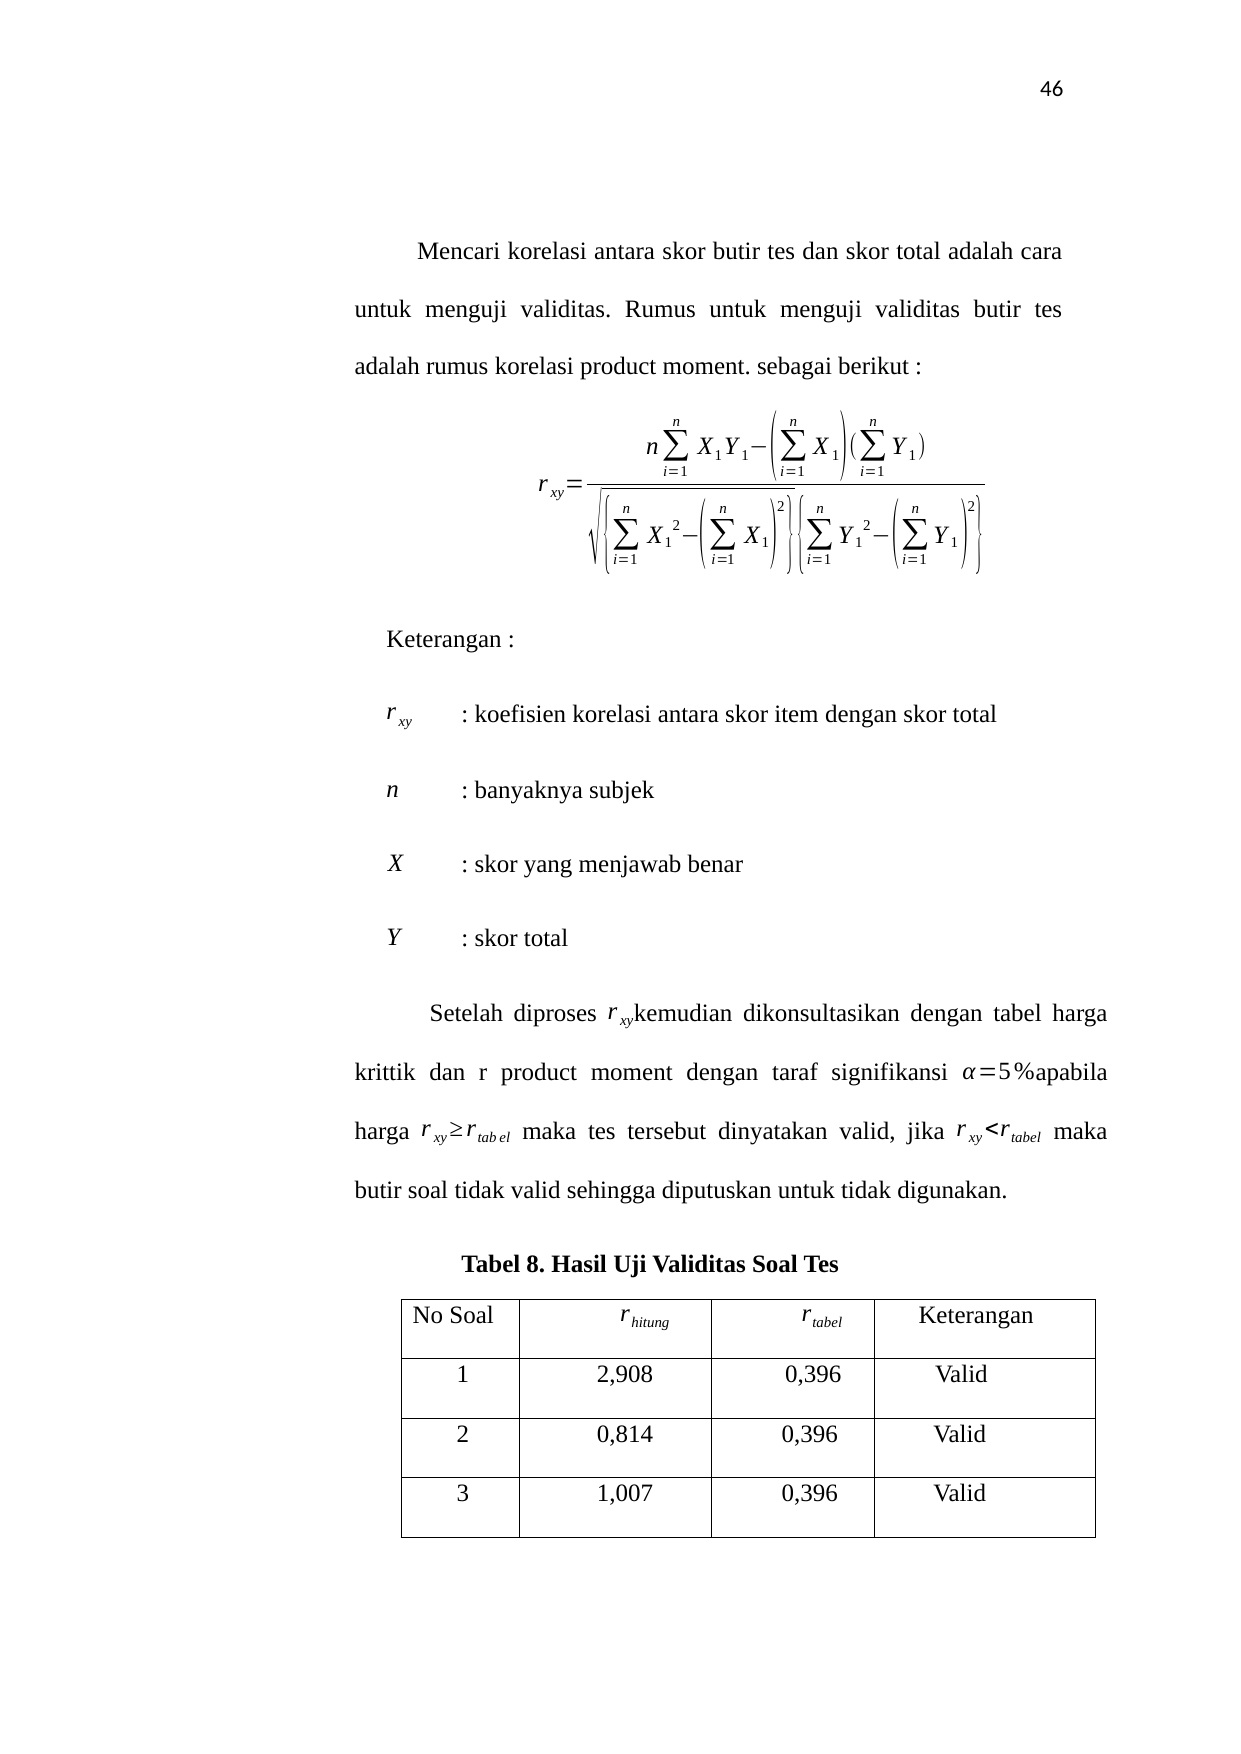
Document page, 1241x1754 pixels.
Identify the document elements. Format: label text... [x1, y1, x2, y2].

table_header [520, 1300, 711, 1358]
table_cell Valid [875, 1359, 1095, 1418]
table_cell 3 [402, 1478, 519, 1537]
table_cell 0,396 [712, 1359, 874, 1418]
list Mencari korelasi antara skor butir tes dan skor total adalah cara untuk menguji validitas. Rumus untuk menguji validitas butir tes adalah rumus korelasi product moment. sebagai berikut : [354, 236, 1063, 380]
table_cell 2,908 [520, 1359, 711, 1418]
table_cell 0,396 [712, 1419, 874, 1477]
table_cell 0,814 [520, 1419, 711, 1477]
table_cell 2 [402, 1419, 519, 1477]
text : koefisien korelasi antara skor item dengan skor total [236, 698, 1063, 729]
table_cell 1,007 [520, 1478, 711, 1537]
text : banyaknya subjek [236, 775, 1063, 803]
table_cell 1 [402, 1359, 519, 1418]
table_cell Valid [875, 1478, 1095, 1537]
text Keterangan : [236, 624, 1063, 653]
table_cell Valid [875, 1419, 1095, 1477]
table_header No Soal [402, 1300, 519, 1358]
text Tabel 8. Hasil Uji Validitas Soal Tes [386, 1249, 1122, 1278]
table_header [712, 1300, 874, 1358]
table_cell 0,396 [712, 1478, 874, 1537]
text : skor yang menjawab benar [236, 849, 1063, 878]
table_header Keterangan [875, 1300, 1095, 1358]
text Setelah diproses kemudian dikonsultasikan dengan tabel harga krittik dan r product moment dengan taraf signifikansi apabila harga maka tes tersebut dinyatakan valid, jika maka butir soal tidak valid sehingga diputuskan untuk tidak digunakan. [354, 997, 1107, 1204]
text : skor total [236, 923, 1063, 952]
